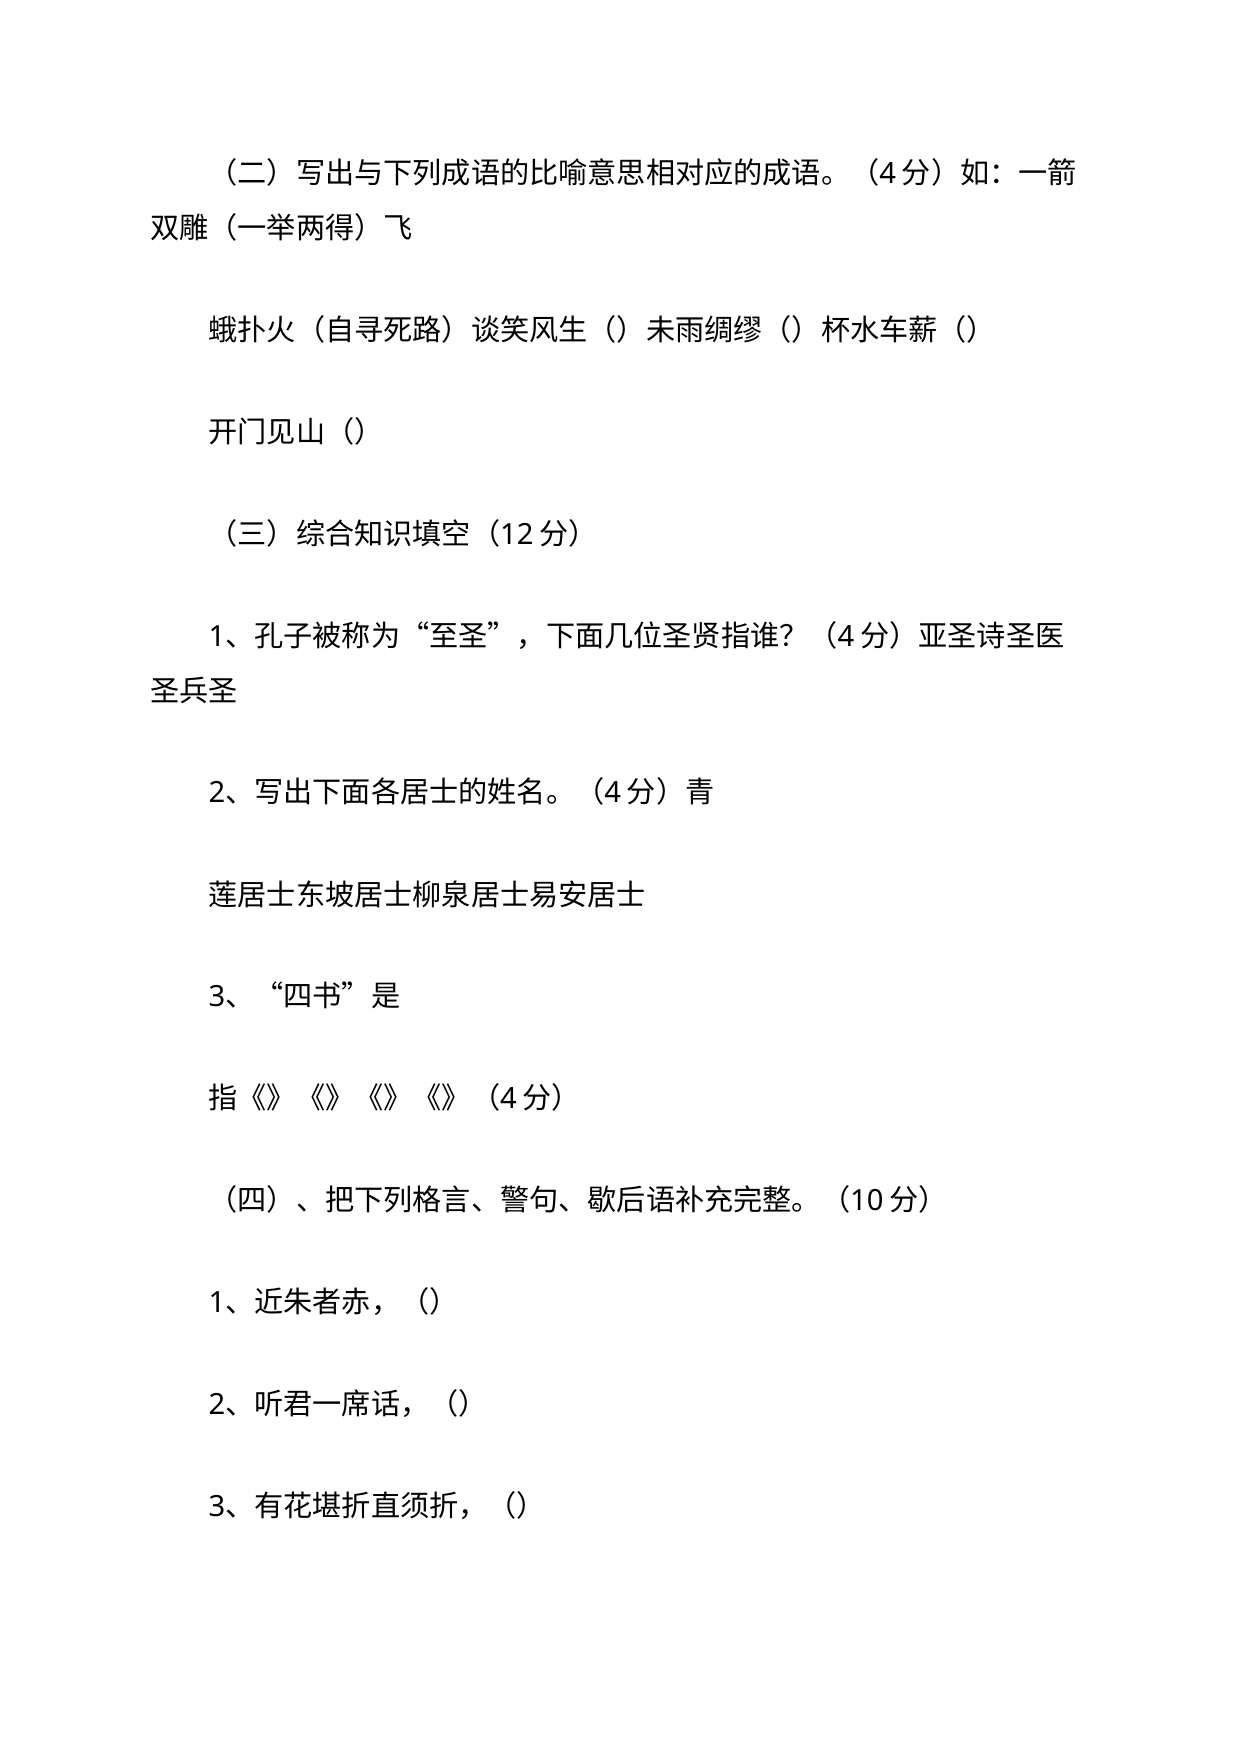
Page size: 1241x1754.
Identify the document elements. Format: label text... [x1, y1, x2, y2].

text （二）写出与下列成语的比喻意思相对应的成语。（4分）如：一箭双雕（一举两得）飞 [150, 150, 1090, 247]
text 蛾扑火（自寻死路）谈笑风生（）未雨绸缪（）杯水车薪（） [150, 307, 1090, 349]
text （三）综合知识填空（12分） [150, 510, 1090, 553]
text 2、写出下面各居士的姓名。（4分）青 [150, 769, 1090, 811]
text 3、有花堪折直须折，（） [150, 1483, 1090, 1525]
text 2、听君一席话，（） [150, 1381, 1090, 1423]
text 3、“四书”是 [150, 973, 1090, 1015]
text 1、近朱者赤，（） [150, 1279, 1090, 1321]
text 指《》《》《》《》（4分） [150, 1075, 1090, 1117]
text 莲居士东坡居士柳泉居士易安居士 [150, 871, 1090, 913]
text 开门见山（） [150, 408, 1090, 451]
text （四）、把下列格言、警句、歇后语补充完整。（10分） [150, 1177, 1090, 1219]
text 1、孔子被称为“至圣”，下面几位圣贤指谁？（4分）亚圣诗圣医圣兵圣 [150, 612, 1090, 709]
